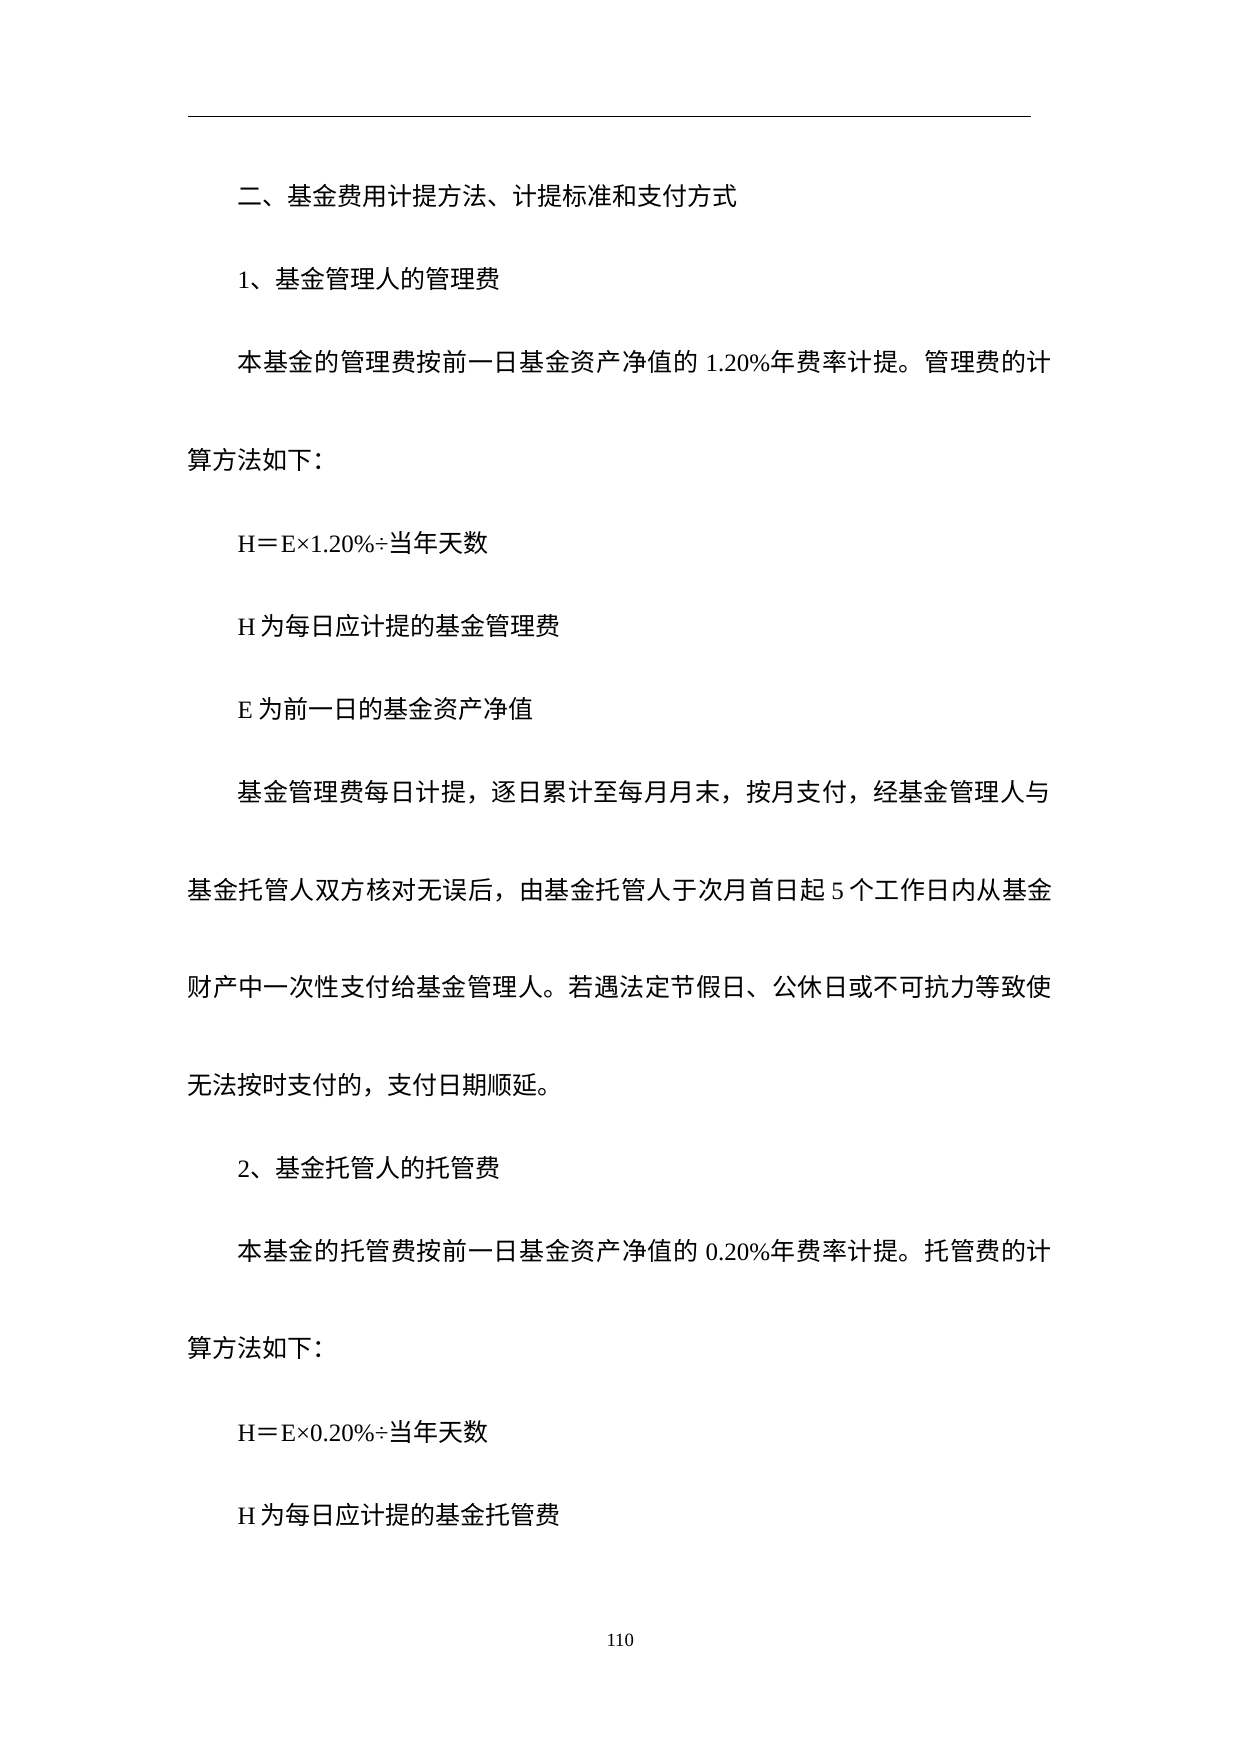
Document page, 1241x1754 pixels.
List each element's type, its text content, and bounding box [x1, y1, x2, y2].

text 1、基金管理人的管理费 [187, 245, 1053, 310]
text 本基金的托管费按前一日基金资产净值的0.20%年费率计提。托管费的计算方法如下： [187, 1217, 1053, 1379]
text 基金管理费每日计提，逐日累计至每月月末，按月支付，经基金管理人与基金托管人双方核对无误后，由基金托管人于次月首日起5个工作日内从基金财产中一次性支付给基金管理人。若遇法定节假日、公休日或不可抗力等致使无法按时支付的，支付日期顺延。 [187, 758, 1053, 1116]
text 2、基金托管人的托管费 [187, 1134, 1053, 1199]
text H＝E×1.20%÷当年天数 [187, 509, 1053, 574]
text H为每日应计提的基金托管费 [187, 1481, 1053, 1546]
text E为前一日的基金资产净值 [187, 675, 1053, 740]
text 本基金的管理费按前一日基金资产净值的1.20%年费率计提。管理费的计算方法如下： [187, 328, 1053, 491]
text H＝E×0.20%÷当年天数 [187, 1398, 1053, 1463]
text H为每日应计提的基金管理费 [187, 592, 1053, 657]
text 二、基金费用计提方法、计提标准和支付方式 [187, 162, 1053, 227]
